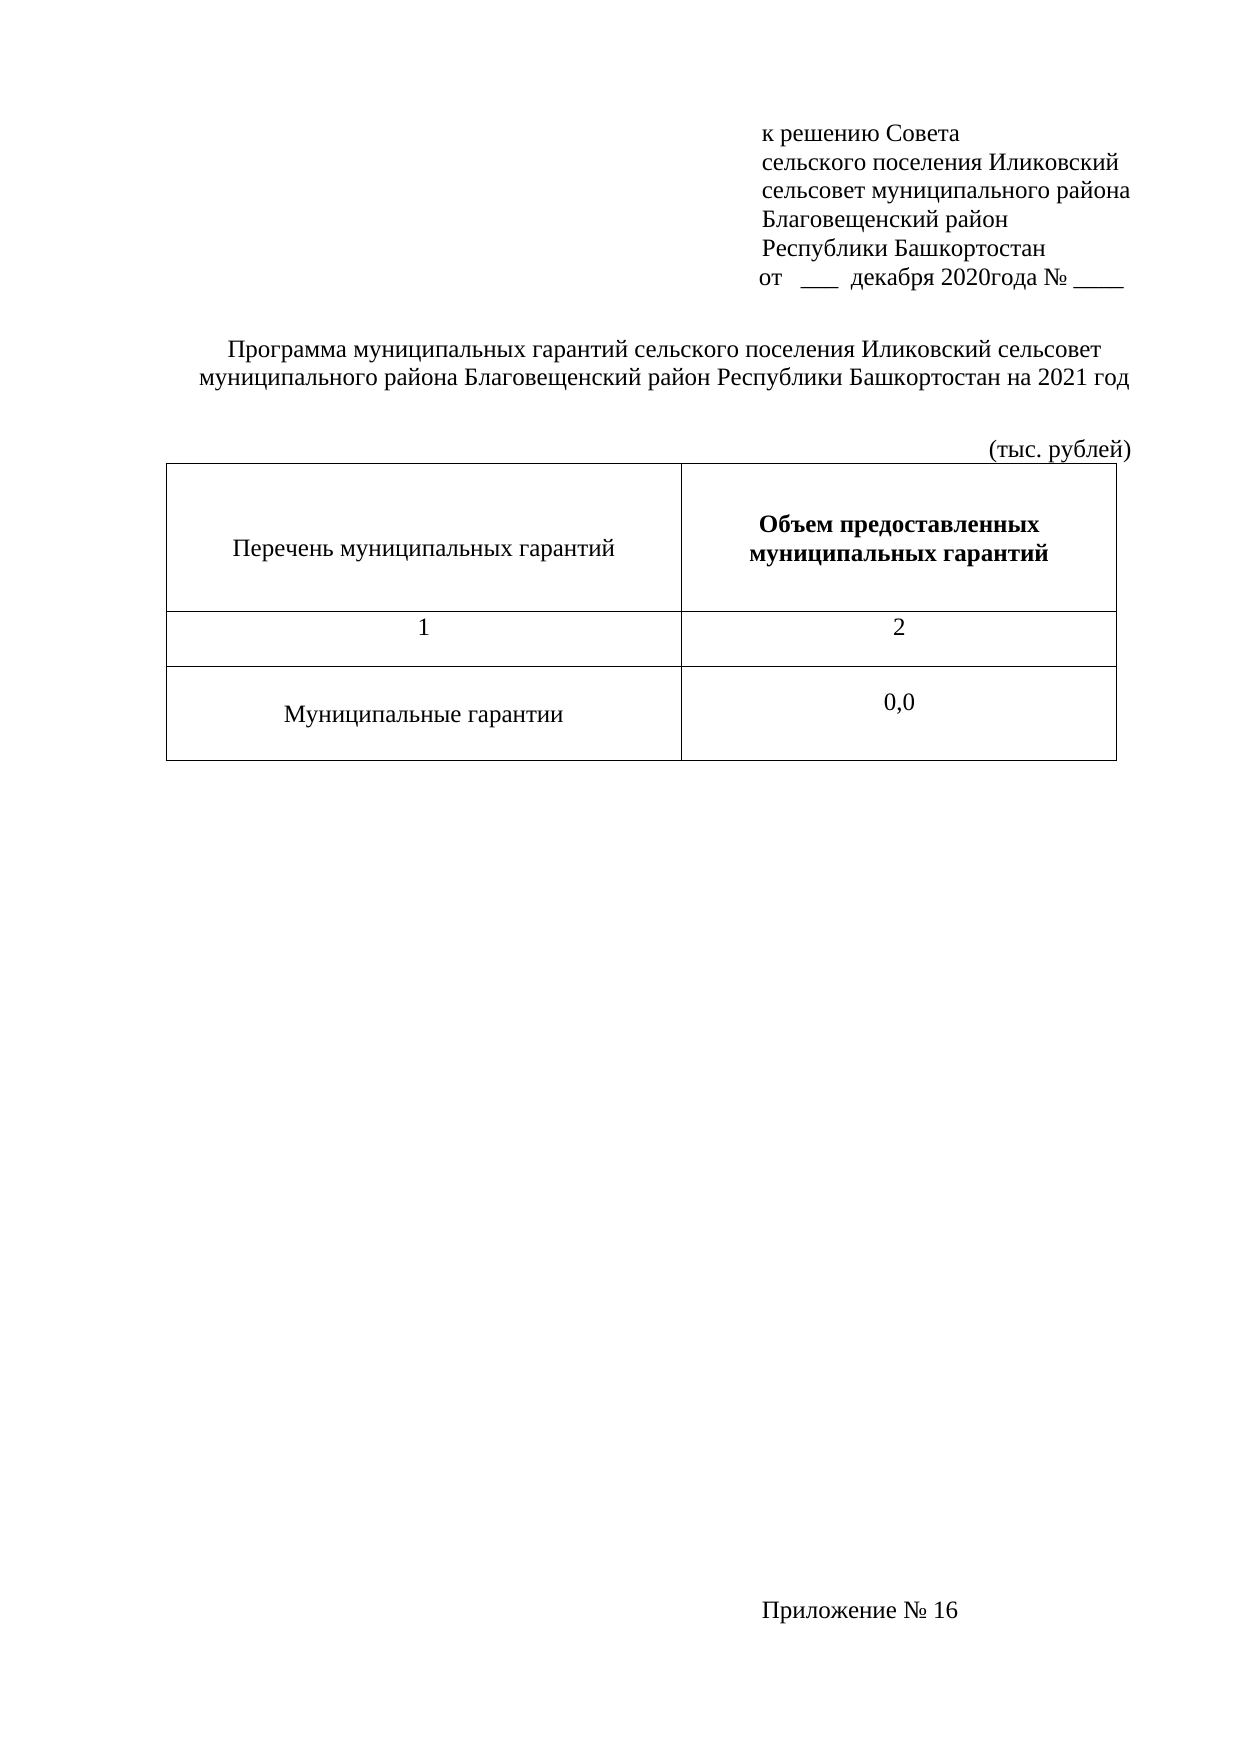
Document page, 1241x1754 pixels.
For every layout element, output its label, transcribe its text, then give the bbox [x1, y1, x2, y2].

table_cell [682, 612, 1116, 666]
text от ___ декабря 2020года № ____ [177, 262, 1152, 291]
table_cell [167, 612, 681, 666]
text (тыс. рублей) [177, 434, 1152, 463]
text к решению Cовета [762, 118, 1152, 147]
text Республики Башкортостан [762, 233, 1152, 262]
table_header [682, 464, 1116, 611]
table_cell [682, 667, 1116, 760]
text Приложение № 16 [762, 1595, 1152, 1624]
text сельского поселения Иликовский сельсовет муниципального района [762, 147, 1152, 204]
text Программа муниципальных гарантий сельского поселения Иликовский сельсовет муниципального района Благовещенский район Республики Башкортостан на 2021 год [177, 334, 1152, 391]
text Благовещенский район [762, 204, 1152, 233]
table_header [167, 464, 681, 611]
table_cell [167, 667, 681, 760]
